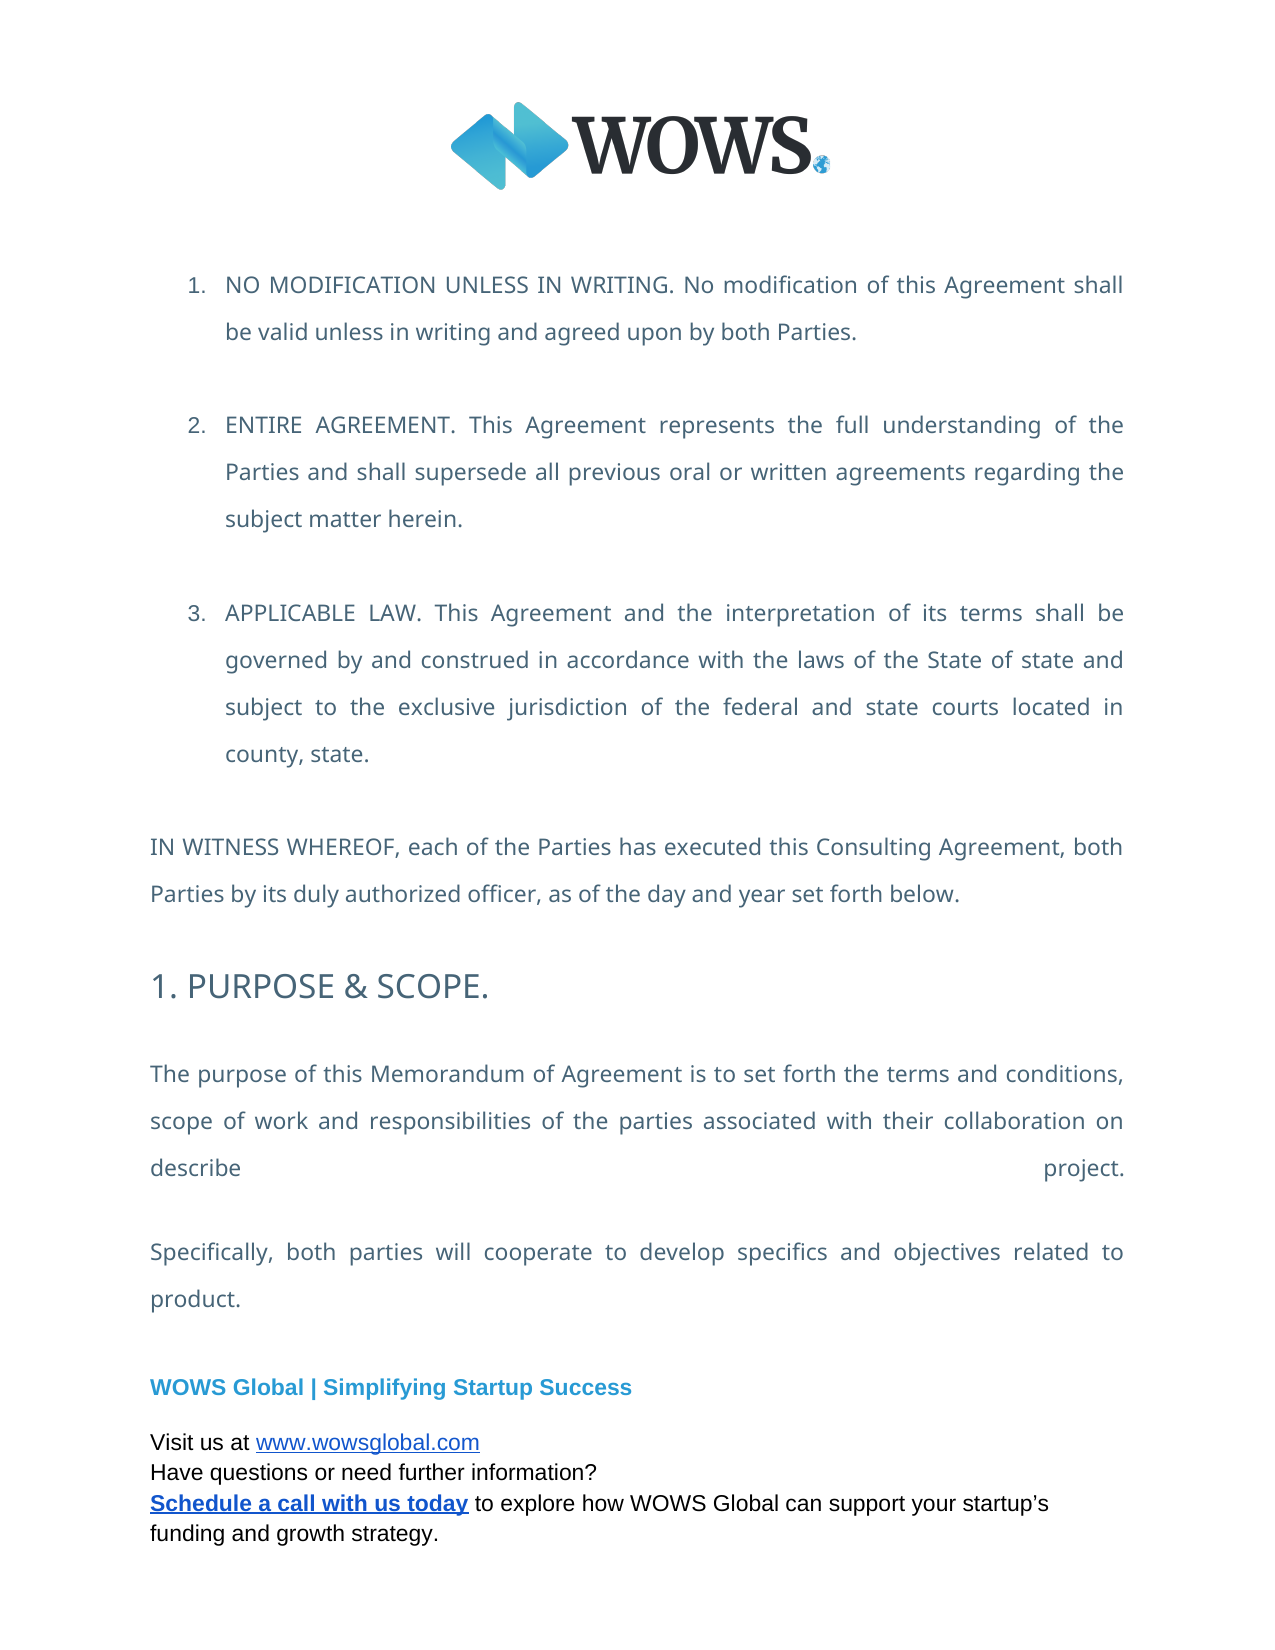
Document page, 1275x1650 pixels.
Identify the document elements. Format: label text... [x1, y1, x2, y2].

list NO MODIFICATION UNLESS IN WRITING. No modification of this Agreement shall be valid unless in writing and agreed upon by both Parties. [187, 269, 1125, 347]
text Specifically, both parties will cooperate to develop specifics and objectives related to product. [150, 1236, 1125, 1314]
subtitle 1. PURPOSE & SCOPE. [150, 962, 1125, 1008]
picture [451, 75, 831, 218]
text IN WITNESS WHEREOF, each of the Parties has executed this Consulting Agreement, both Parties by its duly authorized officer, as of the day and year set forth below. [150, 831, 1125, 909]
list APPLICABLE LAW. This Agreement and the interpretation of its terms shall be governed by and construed in accordance with the laws of the State of state and subject to the exclusive jurisdiction of the federal and state courts located in county, state. [187, 597, 1125, 769]
text The purpose of this Memorandum of Agreement is to set forth the terms and conditions, scope of work and responsibilities of the parties associated with their collaboration on describe project. [150, 1058, 1125, 1223]
list ENTIRE AGREEMENT. This Agreement represents the full understanding of the Parties and shall supersede all previous oral or written agreements regarding the subject matter herein. [187, 409, 1125, 534]
